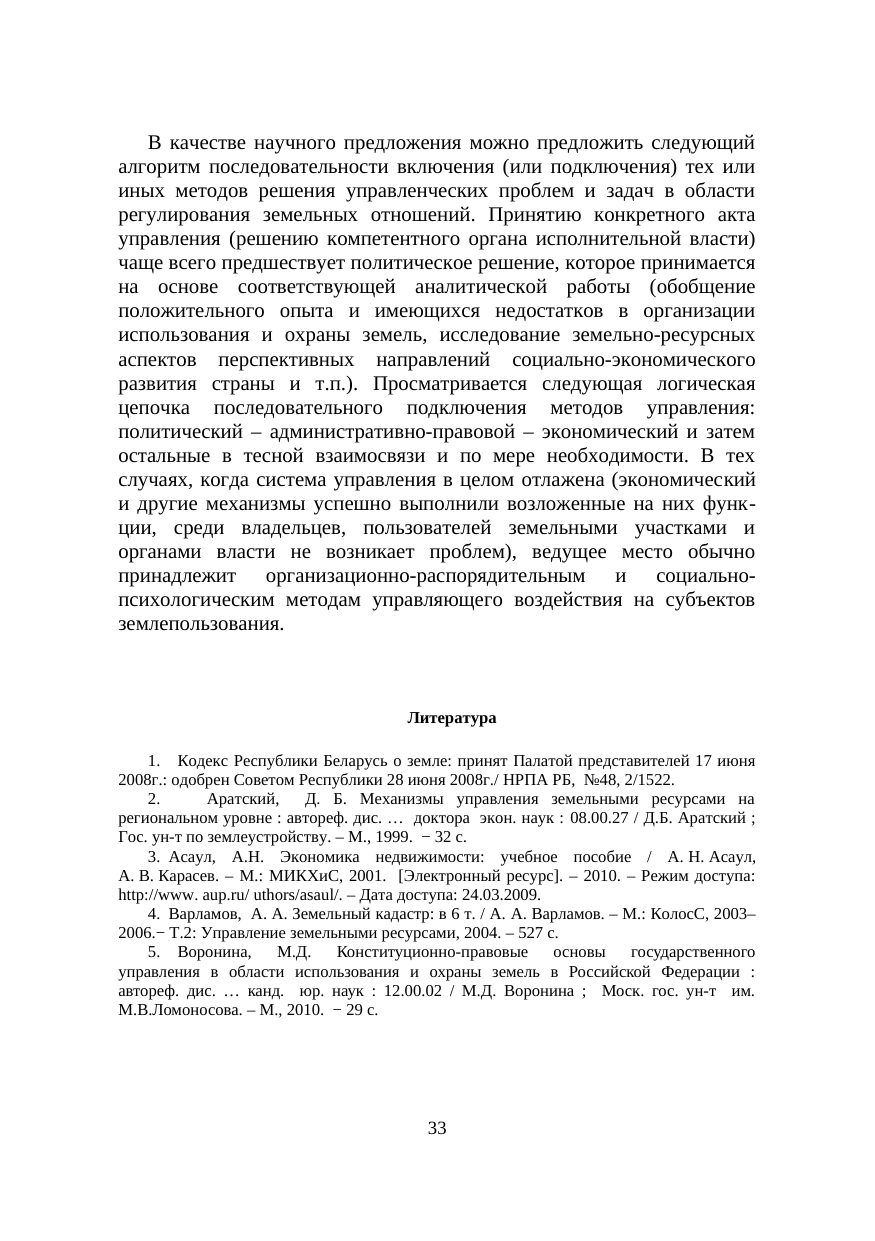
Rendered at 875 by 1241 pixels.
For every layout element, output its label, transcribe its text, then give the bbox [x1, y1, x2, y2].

list Асаул, А.Н. Экономика недвижимости: учебное пособие / А. Н. Асаул, А. В. Карасев. – М.: МИКХиС, 2001. [Электронный ресурс]. – 2010. – Режим доступа: http://www. aup.ru/ uthors/asaul/. – Дата доступа: 24.03.2009. [118, 846, 756, 904]
list Воронина, М.Д. Конституционно-правовые основы государственного управления в области использования и охраны земель в Российской Федерации : автореф. дис. … канд. юр. наук : 12.00.02 / М.Д. Воронина ; Моск. гос. ун-т им. М.В.Ломоносова. – М., 2010. − 29 с. [118, 942, 756, 1019]
list Варламов, А. А. Земельный кадастр: в 6 т. / А. А. Варламов. – М.: КолосС, 2003–2006.− Т.2: Управление земельными ресурсами, 2004. – 527 с. [118, 904, 756, 942]
list Аратский, Д. Б. Механизмы управления земельными ресурсами на региональном уровне : автореф. дис. … доктора экон. наук : 08.00.27 / Д.Б. Аратский ; Гос. ун-т по землеустройству. – М., 1999. − 32 с. [118, 789, 756, 846]
text В качестве научного предложения можно предложить следующий алгоритм последовательности включения (или подключения) тех или иных методов решения управленческих проблем и задач в области регулирования земельных отношений. Принятию конкретного акта управления (решению компетентного органа исполнительной власти) чаще всего предшествует политическое решение, которое принимается на основе соответствующей аналитической работы (обобщение положительного опыта и имеющихся недостатков в организации использования и охраны земель, исследование земельно-ресурсных аспектов перспективных направлений социально-экономического развития страны и т.п.). Просматривается следующая логическая цепочка последовательного подключения методов управления: политический ‒ административно-правовой ‒ экономический и затем остальные в тесной взаимосвязи и по мере необходимости. В тех случаях, когда система управления в целом отлажена (экономический и другие механизмы успешно выполнили возложенные на них функции, среди владельцев, пользователей земельными участками и органами власти не возникает проблем), ведущее место обычно принадлежит организационно-распорядительным и социально-психологическим методам управляющего воздействия на субъектов землепользования. [118, 130, 756, 635]
text Литература [118, 707, 756, 727]
list Кодекс Республики Беларусь о земле: принят Палатой представителей 17 июня 2008г.: одобрен Советом Республики 28 июня 2008г./ НРПА РБ, №48, 2/1522. [118, 751, 756, 789]
